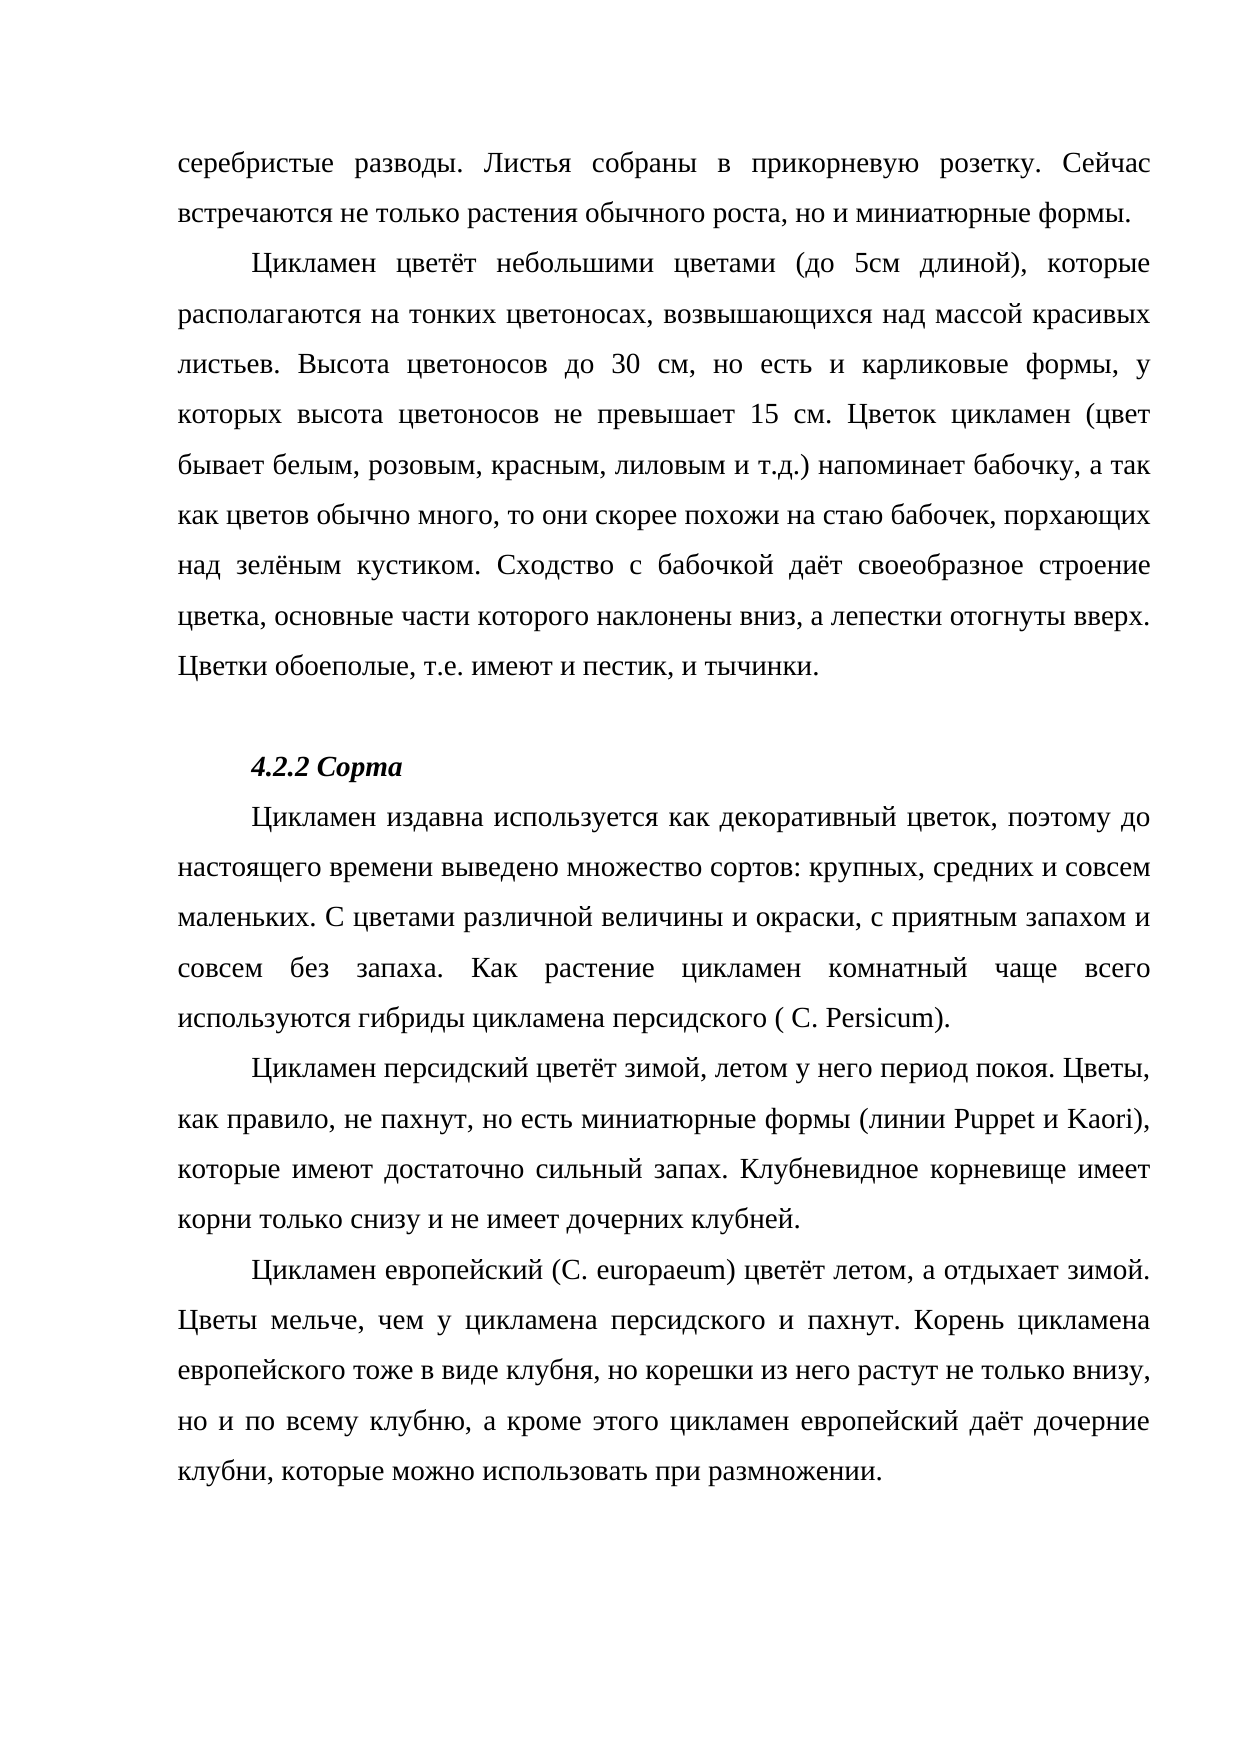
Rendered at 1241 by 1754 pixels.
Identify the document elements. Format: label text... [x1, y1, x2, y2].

text Цикламен персидский цветёт зимой, летом у него период покоя. Цветы, как правило, не пахнут, но есть миниатюрные формы (линии Puppet и Kaori), которые имеют достаточно сильный запах. Клубневидное корневище имеет корни только снизу и не имеет дочерних клубней. [177, 1051, 1152, 1235]
text Цикламен издавна используется как декоративный цветок, поэтому до настоящего времени выведено множество сортов: крупных, средних и совсем маленьких. С цветами различной величины и окраски, с приятным запахом и совсем без запаха. Как растение цикламен комнатный чаще всего используются гибриды цикламена персидского ( C. Persicum). [177, 799, 1152, 1034]
text Цикламен цветёт небольшими цветами (до 5см длиной), которые располагаются на тонких цветоносах, возвышающихся над массой красивых листьев. Высота цветоносов до 30 см, но есть и карликовые формы, у которых высота цветоносов не превышает 15 см. Цветок цикламен (цвет бывает белым, розовым, красным, лиловым и т.д.) напоминает бабочку, а так как цветов обычно много, то они скорее похожи на стаю бабочек, порхающих над зелёным кустиком. Сходство с бабочкой даёт своеобразное строение цветка, основные части которого наклонены вниз, а лепестки отогнуты вверх. Цветки обоеполые, т.е. имеют и пестик, и тычинки. [177, 246, 1152, 682]
subtitle 4.2.2 Сорта [177, 749, 1152, 782]
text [177, 145, 1152, 229]
text Цикламен европейский (C. europaeum) цветёт летом, а отдыхает зимой. Цветы мельче, чем у цикламена персидского и пахнут. Корень цикламена европейского тоже в виде клубня, но корешки из него растут не только внизу, но и по всему клубню, а кроме этого цикламен европейский даёт дочерние клубни, которые можно использовать при размножении. [177, 1252, 1152, 1487]
